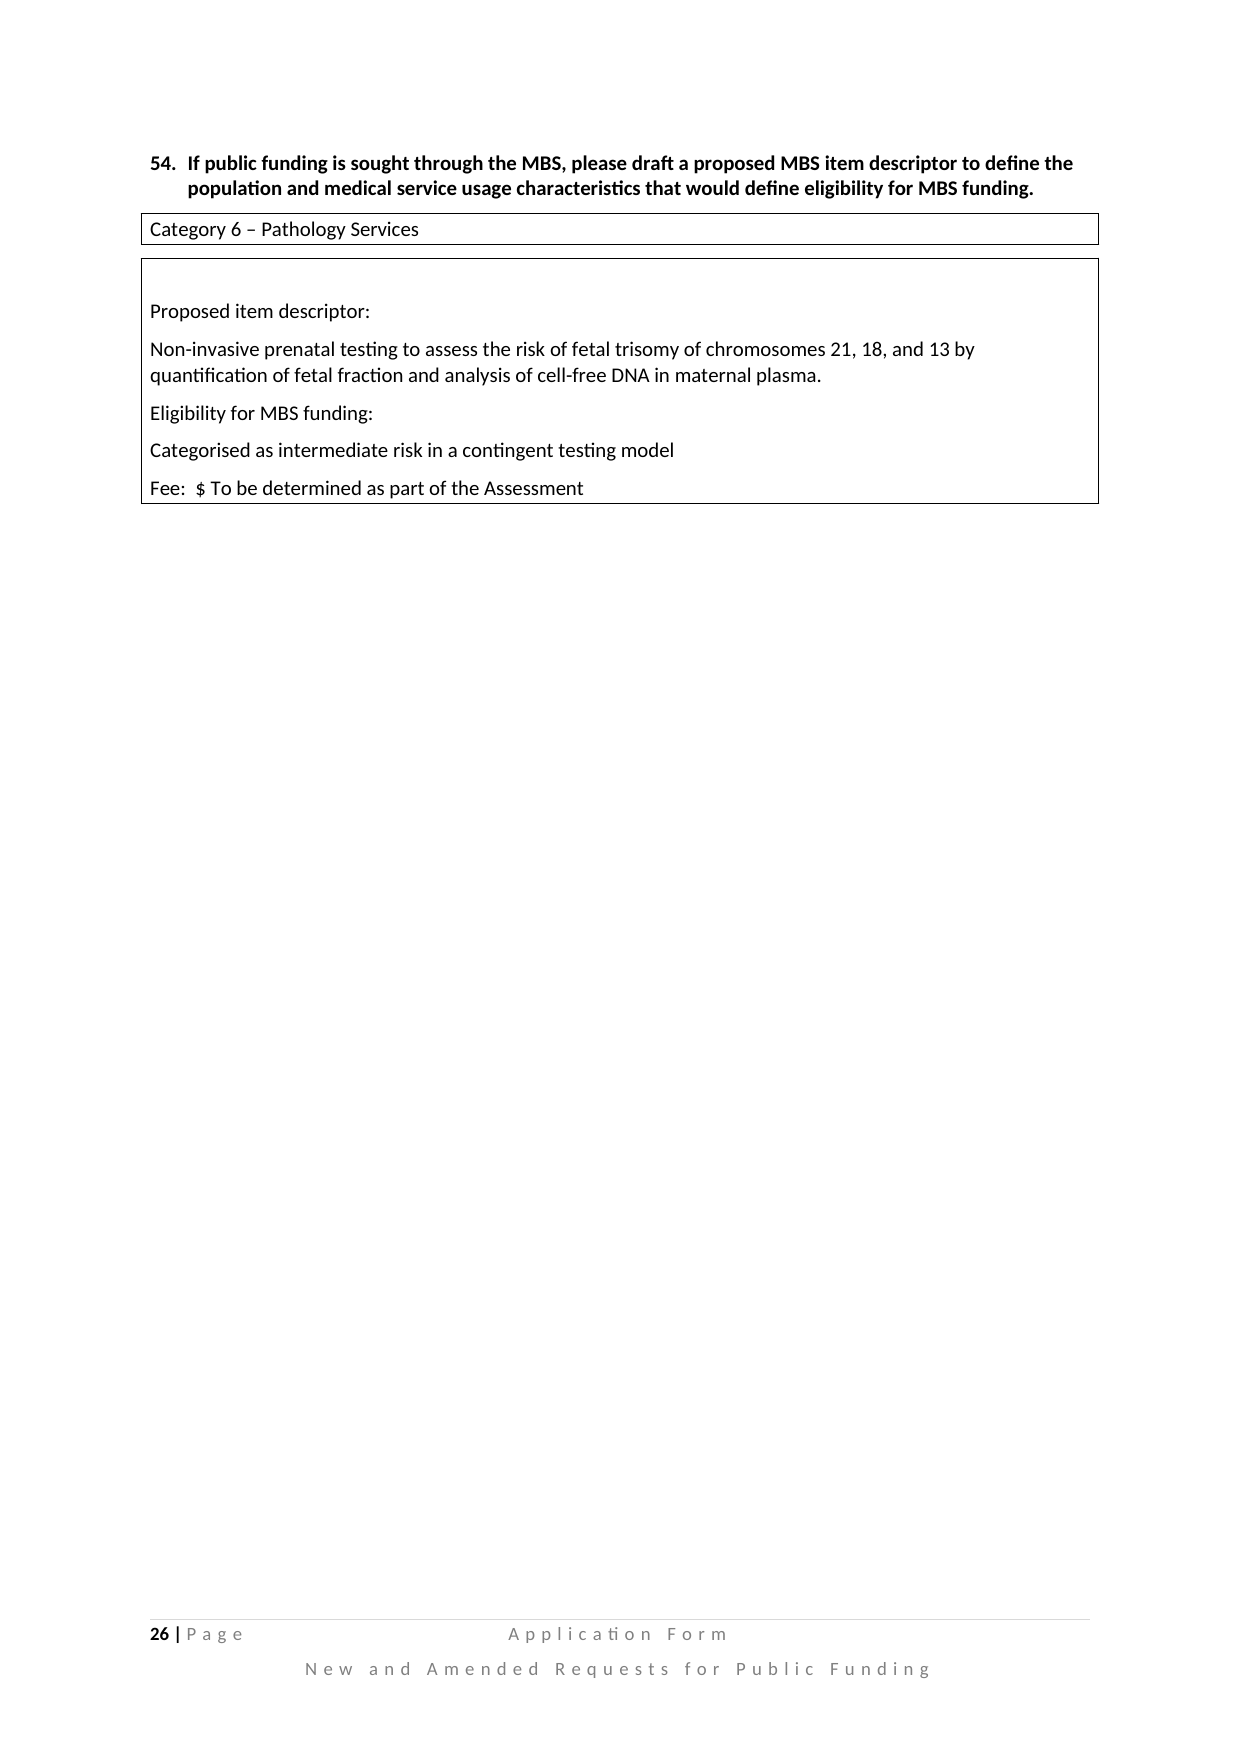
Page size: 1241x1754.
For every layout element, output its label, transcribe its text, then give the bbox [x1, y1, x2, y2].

text Category 6 – Pathology Services [142, 214, 1098, 244]
subtitle If public funding is sought through the MBS, please draft a proposed MBS item descriptor to define the population and medical service usage characteristics that would define eligibility for MBS funding. [150, 150, 1090, 201]
text Fee: $ To be determined as part of the Assessment [142, 472, 1098, 503]
text Categorised as intermediate risk in a contingent testing model [142, 434, 1098, 463]
text Non-invasive prenatal testing to assess the risk of fetal trisomy of chromosomes 21, 18, and 13 by quantification of fetal fraction and analysis of cell-free DNA in maternal plasma. [142, 333, 1098, 387]
text Proposed item descriptor: [142, 295, 1098, 324]
text Eligibility for MBS funding: [142, 397, 1098, 425]
